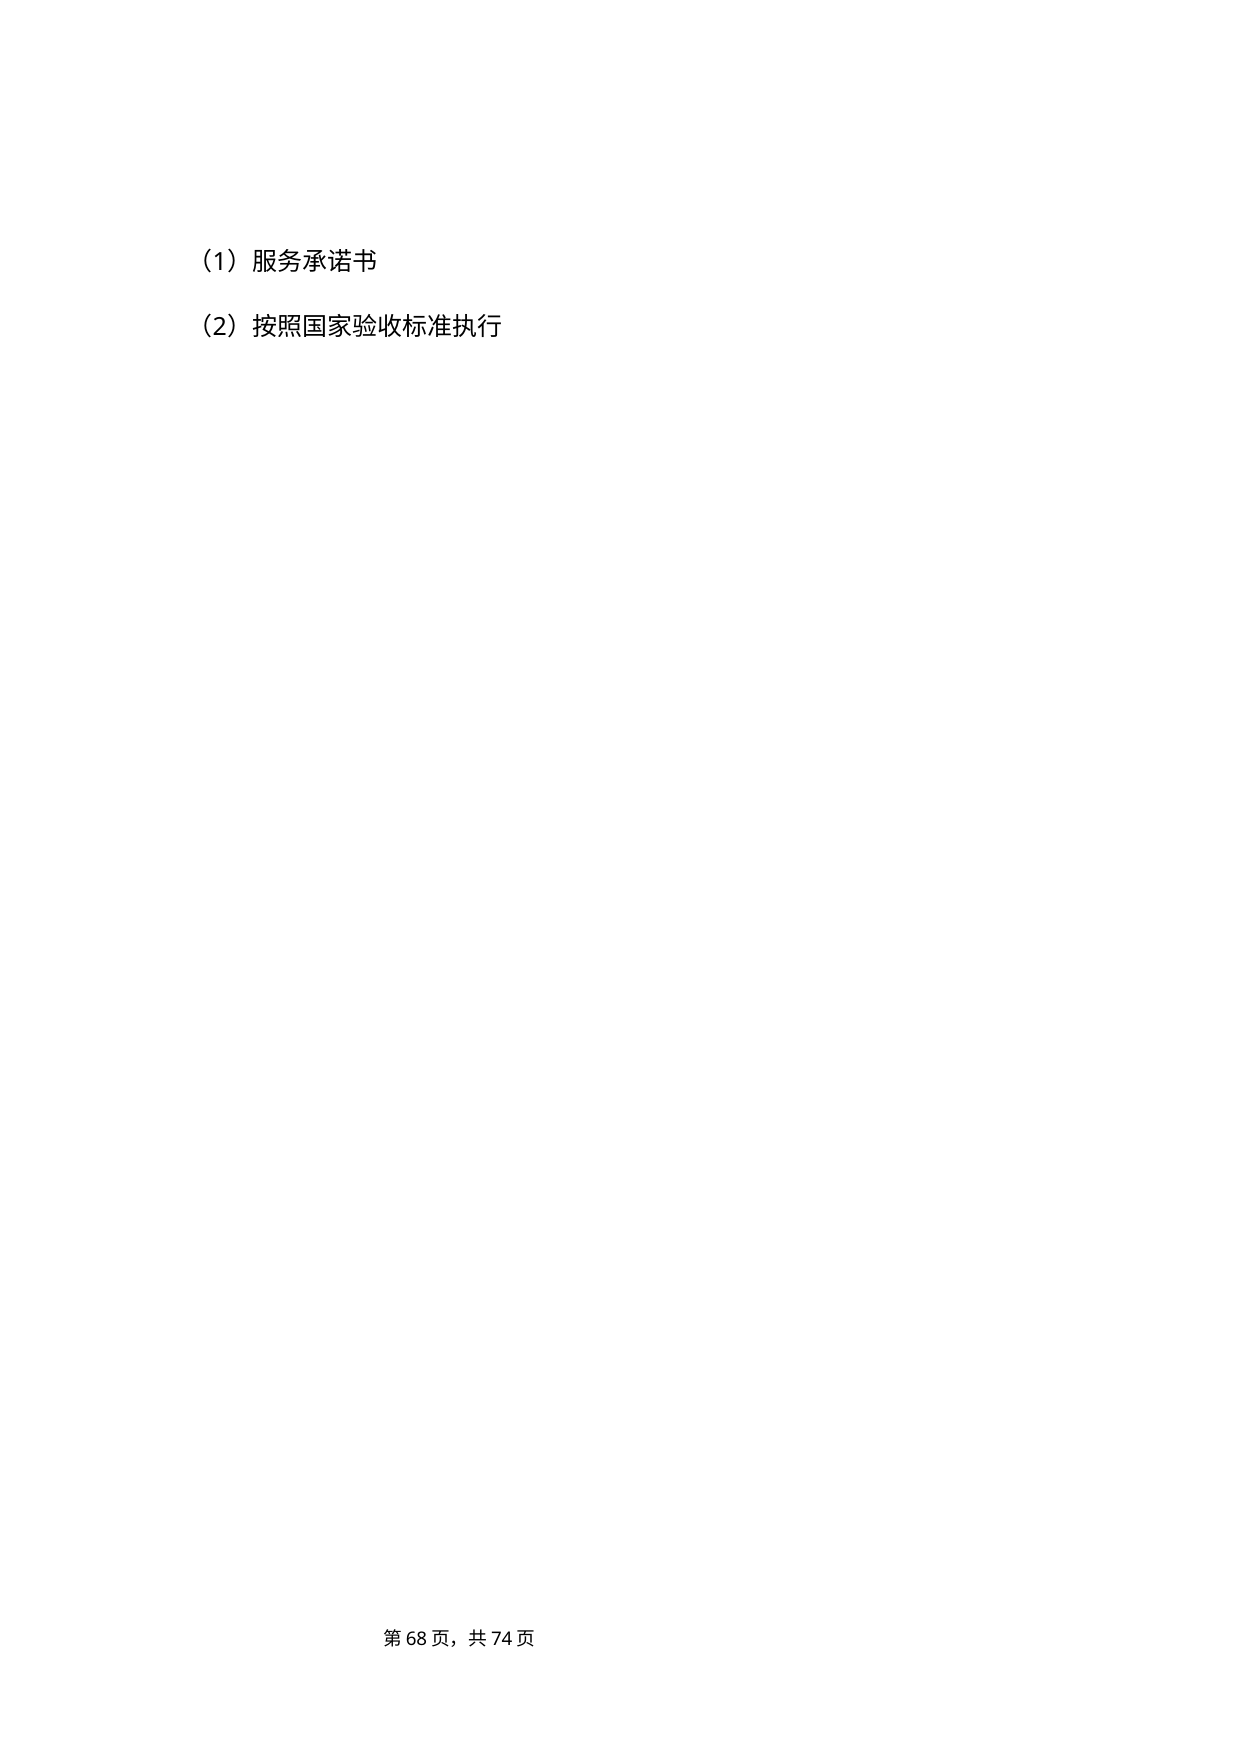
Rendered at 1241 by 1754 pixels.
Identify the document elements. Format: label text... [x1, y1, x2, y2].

text （2）按照国家验收标准执行 [187, 292, 1053, 357]
text （1）服务承诺书 [187, 227, 1053, 292]
